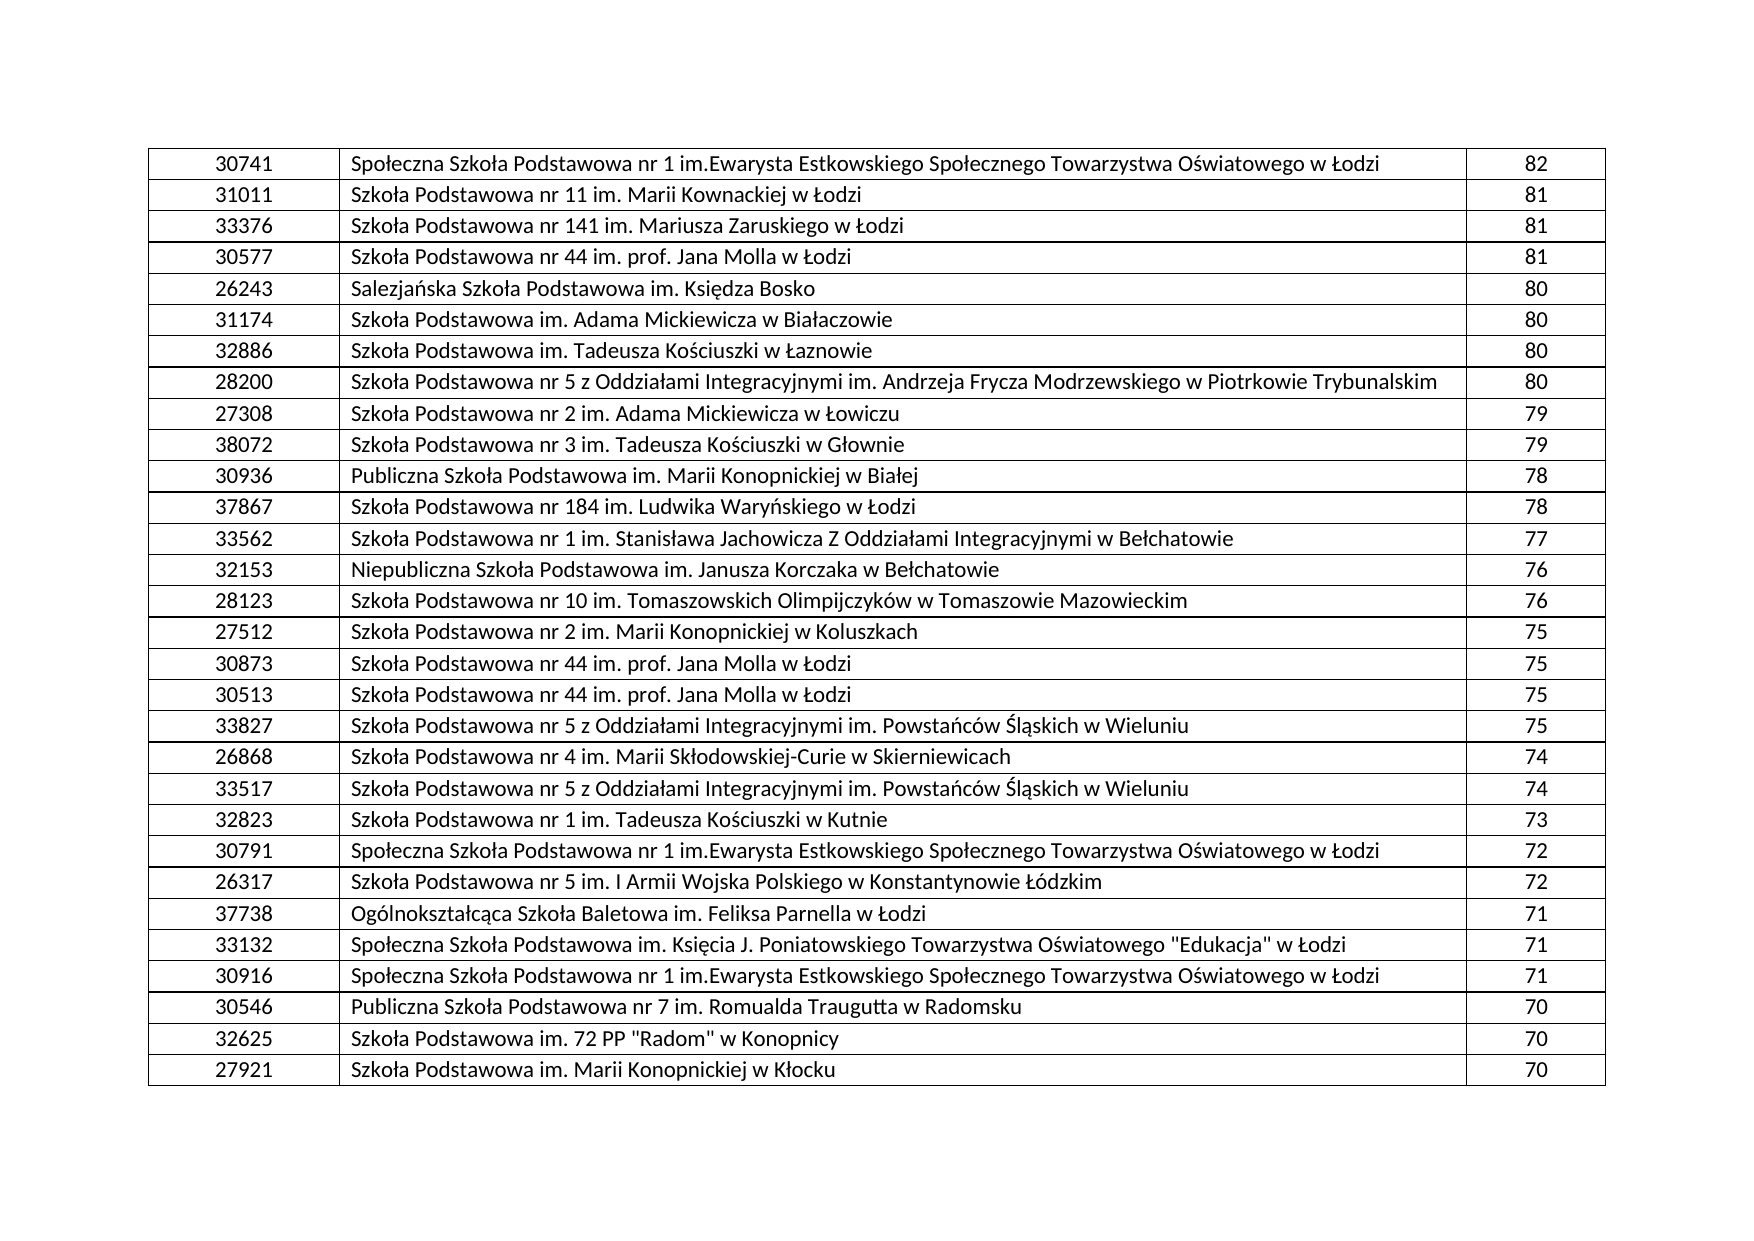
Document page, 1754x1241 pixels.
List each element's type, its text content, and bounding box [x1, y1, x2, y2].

table_cell 33827 [149, 711, 339, 741]
table_cell 79 [1467, 430, 1605, 460]
table_cell 37738 [149, 899, 339, 929]
table_cell Społeczna Szkoła Podstawowa im. Księcia J. Poniatowskiego Towarzystwa Oświatowego "Edukacja" w Łodzi [340, 930, 1466, 960]
table_cell Szkoła Podstawowa nr 1 im. Tadeusza Kościuszki w Kutnie [340, 805, 1466, 835]
table_cell 27308 [149, 399, 339, 429]
table_cell Szkoła Podstawowa im. Tadeusza Kościuszki w Łaznowie [340, 336, 1466, 366]
table_cell 30546 [149, 993, 339, 1023]
table_cell Szkoła Podstawowa nr 11 im. Marii Kownackiej w Łodzi [340, 180, 1466, 210]
table_cell 75 [1467, 649, 1605, 679]
table_cell 82 [1467, 149, 1605, 179]
table_cell Szkoła Podstawowa nr 10 im. Tomaszowskich Olimpijczyków w Tomaszowie Mazowieckim [340, 586, 1466, 616]
table_cell Szkoła Podstawowa nr 2 im. Adama Mickiewicza w Łowiczu [340, 399, 1466, 429]
table_cell Szkoła Podstawowa nr 44 im. prof. Jana Molla w Łodzi [340, 680, 1466, 710]
table_cell 76 [1467, 555, 1605, 585]
table_cell 70 [1467, 1055, 1605, 1085]
table_cell 28200 [149, 368, 339, 398]
table_cell 72 [1467, 868, 1605, 898]
table_cell Szkoła Podstawowa im. Adama Mickiewicza w Białaczowie [340, 305, 1466, 335]
table_cell 71 [1467, 961, 1605, 991]
table_cell 80 [1467, 274, 1605, 304]
table_cell 71 [1467, 899, 1605, 929]
table_cell 33132 [149, 930, 339, 960]
table_cell Niepubliczna Szkoła Podstawowa im. Janusza Korczaka w Bełchatowie [340, 555, 1466, 585]
table_cell 75 [1467, 618, 1605, 648]
table_cell Szkoła Podstawowa nr 5 z Oddziałami Integracyjnymi im. Powstańców Śląskich w Wieluniu [340, 711, 1466, 741]
table_cell Szkoła Podstawowa nr 3 im. Tadeusza Kościuszki w Głownie [340, 430, 1466, 460]
table_cell Szkoła Podstawowa nr 5 z Oddziałami Integracyjnymi im. Andrzeja Frycza Modrzewskiego w Piotrkowie Trybunalskim [340, 368, 1466, 398]
table_cell 28123 [149, 586, 339, 616]
table_cell 26317 [149, 868, 339, 898]
table_cell 70 [1467, 1024, 1605, 1054]
table_cell Społeczna Szkoła Podstawowa nr 1 im.Ewarysta Estkowskiego Społecznego Towarzystwa Oświatowego w Łodzi [340, 961, 1466, 991]
table_cell 30936 [149, 461, 339, 491]
table_cell Publiczna Szkoła Podstawowa im. Marii Konopnickiej w Białej [340, 461, 1466, 491]
table_cell 26868 [149, 743, 339, 773]
table_cell Salezjańska Szkoła Podstawowa im. Księdza Bosko [340, 274, 1466, 304]
table_cell 72 [1467, 836, 1605, 866]
table_cell 32886 [149, 336, 339, 366]
table_cell Społeczna Szkoła Podstawowa nr 1 im.Ewarysta Estkowskiego Społecznego Towarzystwa Oświatowego w Łodzi [340, 836, 1466, 866]
table_cell 33376 [149, 211, 339, 241]
table_cell 71 [1467, 930, 1605, 960]
table_cell Społeczna Szkoła Podstawowa nr 1 im.Ewarysta Estkowskiego Społecznego Towarzystwa Oświatowego w Łodzi [340, 149, 1466, 179]
table_cell 80 [1467, 336, 1605, 366]
table_cell 73 [1467, 805, 1605, 835]
table_cell 79 [1467, 399, 1605, 429]
table_cell 26243 [149, 274, 339, 304]
table_cell 33517 [149, 774, 339, 804]
table_cell 30916 [149, 961, 339, 991]
table_cell 30577 [149, 243, 339, 273]
table_cell 80 [1467, 305, 1605, 335]
table_cell Szkoła Podstawowa nr 5 z Oddziałami Integracyjnymi im. Powstańców Śląskich w Wieluniu [340, 774, 1466, 804]
table_cell Szkoła Podstawowa nr 141 im. Mariusza Zaruskiego w Łodzi [340, 211, 1466, 241]
table_cell 31174 [149, 305, 339, 335]
table_cell Szkoła Podstawowa nr 44 im. prof. Jana Molla w Łodzi [340, 649, 1466, 679]
table_cell 70 [1467, 993, 1605, 1023]
table_cell 37867 [149, 493, 339, 523]
table_cell 30791 [149, 836, 339, 866]
table_cell 81 [1467, 243, 1605, 273]
table_cell 30513 [149, 680, 339, 710]
table_cell 80 [1467, 368, 1605, 398]
table_cell Ogólnokształcąca Szkoła Baletowa im. Feliksa Parnella w Łodzi [340, 899, 1466, 929]
table_cell 32823 [149, 805, 339, 835]
table_cell Szkoła Podstawowa im. Marii Konopnickiej w Kłocku [340, 1055, 1466, 1085]
table_cell Szkoła Podstawowa nr 4 im. Marii Skłodowskiej-Curie w Skierniewicach [340, 743, 1466, 773]
table_cell 78 [1467, 461, 1605, 491]
table_cell Publiczna Szkoła Podstawowa nr 7 im. Romualda Traugutta w Radomsku [340, 993, 1466, 1023]
table_cell 76 [1467, 586, 1605, 616]
table_cell 75 [1467, 680, 1605, 710]
table_cell 33562 [149, 524, 339, 554]
table_cell Szkoła Podstawowa nr 184 im. Ludwika Waryńskiego w Łodzi [340, 493, 1466, 523]
table_cell 78 [1467, 493, 1605, 523]
table_cell 30873 [149, 649, 339, 679]
table_cell 74 [1467, 774, 1605, 804]
table_cell 75 [1467, 711, 1605, 741]
table_cell 38072 [149, 430, 339, 460]
table_cell Szkoła Podstawowa nr 1 im. Stanisława Jachowicza Z Oddziałami Integracyjnymi w Bełchatowie [340, 524, 1466, 554]
table_cell Szkoła Podstawowa nr 5 im. I Armii Wojska Polskiego w Konstantynowie Łódzkim [340, 868, 1466, 898]
table_cell 30741 [149, 149, 339, 179]
table_cell Szkoła Podstawowa nr 2 im. Marii Konopnickiej w Koluszkach [340, 618, 1466, 648]
table_cell 32153 [149, 555, 339, 585]
table_cell 32625 [149, 1024, 339, 1054]
table_cell Szkoła Podstawowa nr 44 im. prof. Jana Molla w Łodzi [340, 243, 1466, 273]
table_cell 27512 [149, 618, 339, 648]
table_cell 74 [1467, 743, 1605, 773]
table_cell 81 [1467, 211, 1605, 241]
table_cell 27921 [149, 1055, 339, 1085]
table_cell 31011 [149, 180, 339, 210]
table_cell 77 [1467, 524, 1605, 554]
table_cell 81 [1467, 180, 1605, 210]
table_cell Szkoła Podstawowa im. 72 PP "Radom" w Konopnicy [340, 1024, 1466, 1054]
